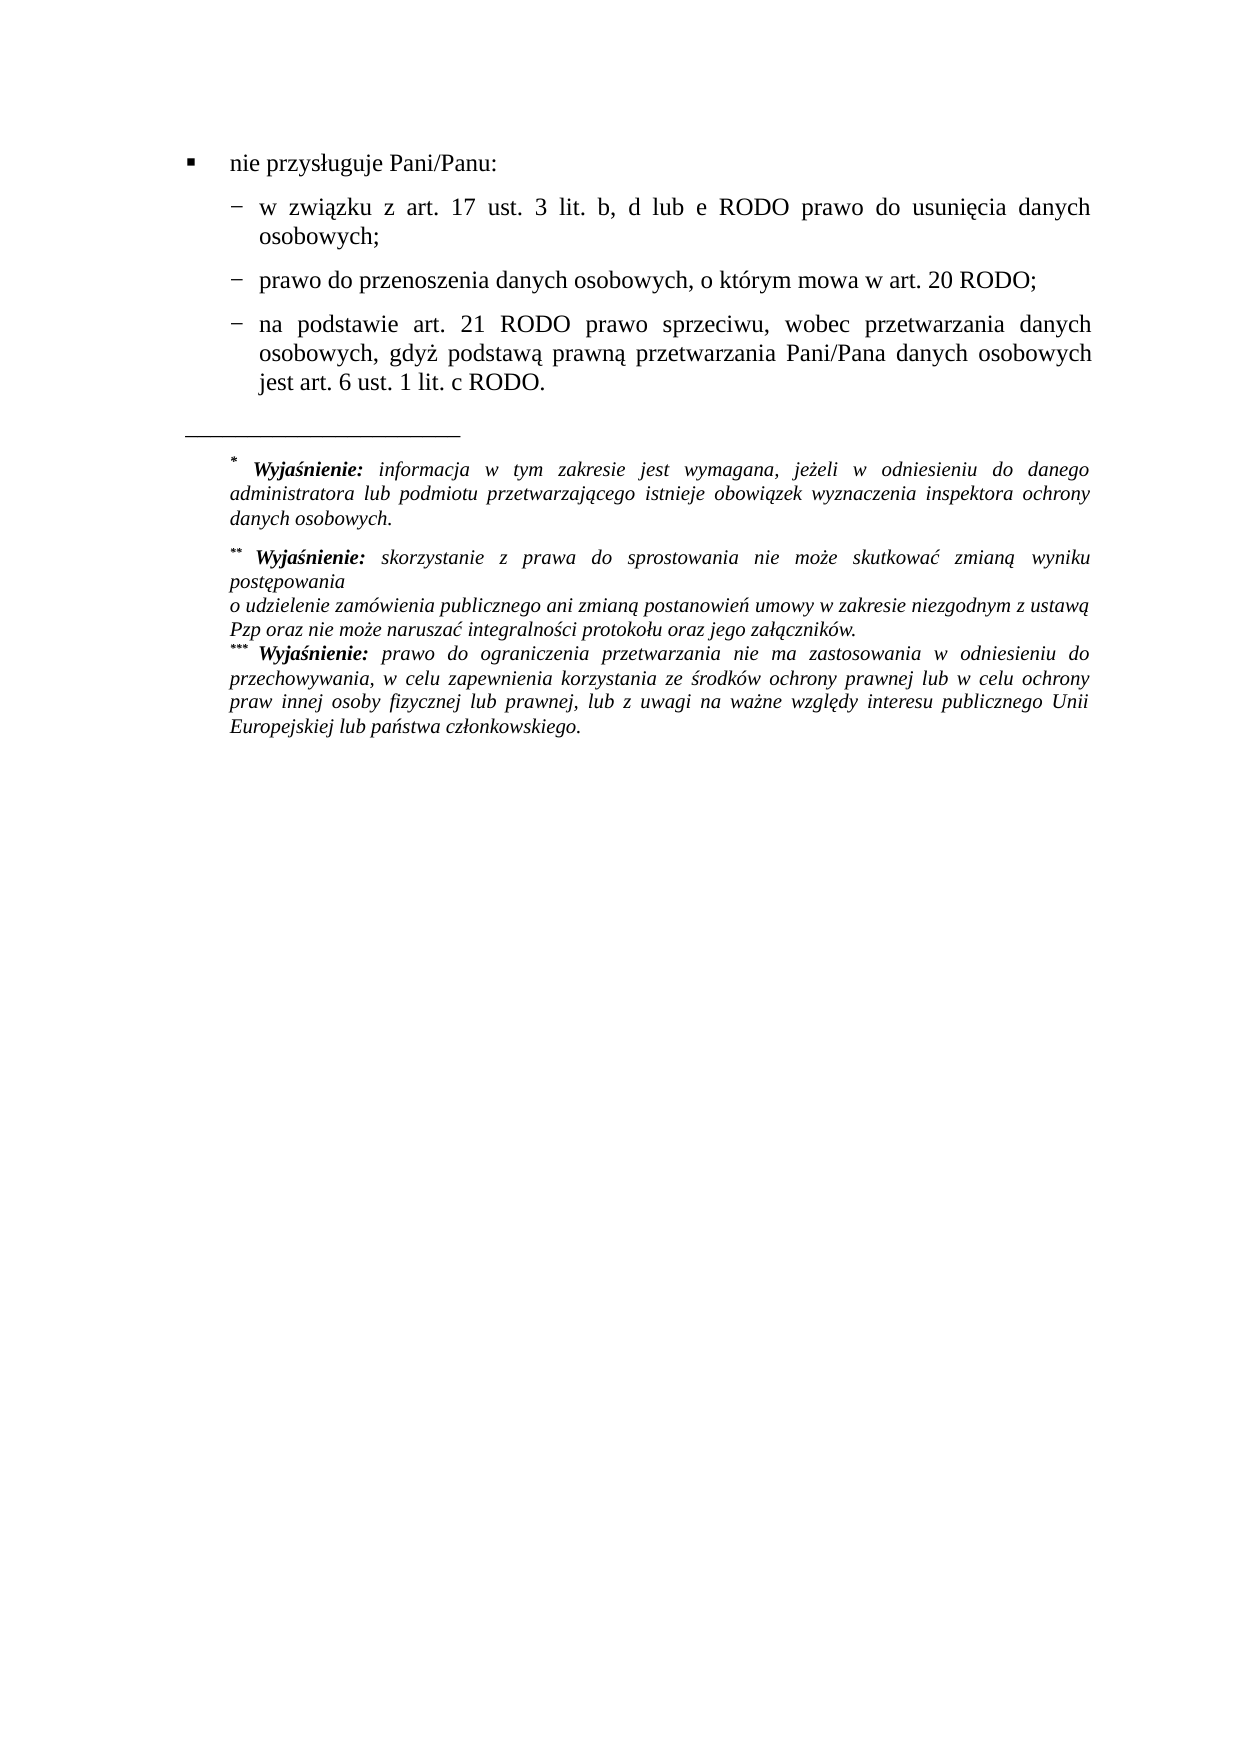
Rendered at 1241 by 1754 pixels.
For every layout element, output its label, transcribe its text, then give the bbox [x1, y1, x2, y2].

list *** Wyjaśnienie: prawo do ograniczenia przetwarzania nie ma zastosowania w odniesieniu do przechowywania, w celu zapewnienia korzystania ze środków ochrony prawnej lub w celu ochrony praw innej osoby fizycznej lub prawnej, lub z uwagi na ważne względy interesu publicznego Unii Europejskiej lub państwa członkowskiego. [229, 641, 1093, 738]
list w związku z art. 17 ust. 3 lit. b, d lub e RODO prawo do usunięcia danych osobowych; [229, 192, 1093, 249]
list ** Wyjaśnienie: skorzystanie z prawa do sprostowania nie może skutkować zmianą wyniku postępowania o udzielenie zamówienia publicznego ani zmianą postanowień umowy w zakresie niezgodnym z ustawą Pzp oraz nie może naruszać integralności protokołu oraz jego załączników. [229, 545, 1093, 641]
text ______________________ [185, 411, 1093, 440]
list nie przysługuje Pani/Panu: [185, 148, 1093, 176]
list prawo do przenoszenia danych osobowych, o którym mowa w art. 20 RODO; [229, 265, 1093, 294]
text * Wyjaśnienie: informacja w tym zakresie jest wymagana, jeżeli w odniesieniu do danego administratora lub podmiotu przetwarzającego istnieje obowiązek wyznaczenia inspektora ochrony danych osobowych. [229, 453, 1093, 529]
list na podstawie art. 21 RODO prawo sprzeciwu, wobec przetwarzania danych osobowych, gdyż podstawą prawną przetwarzania Pani/Pana danych osobowych jest art. 6 ust. 1 lit. c RODO. [229, 309, 1093, 396]
